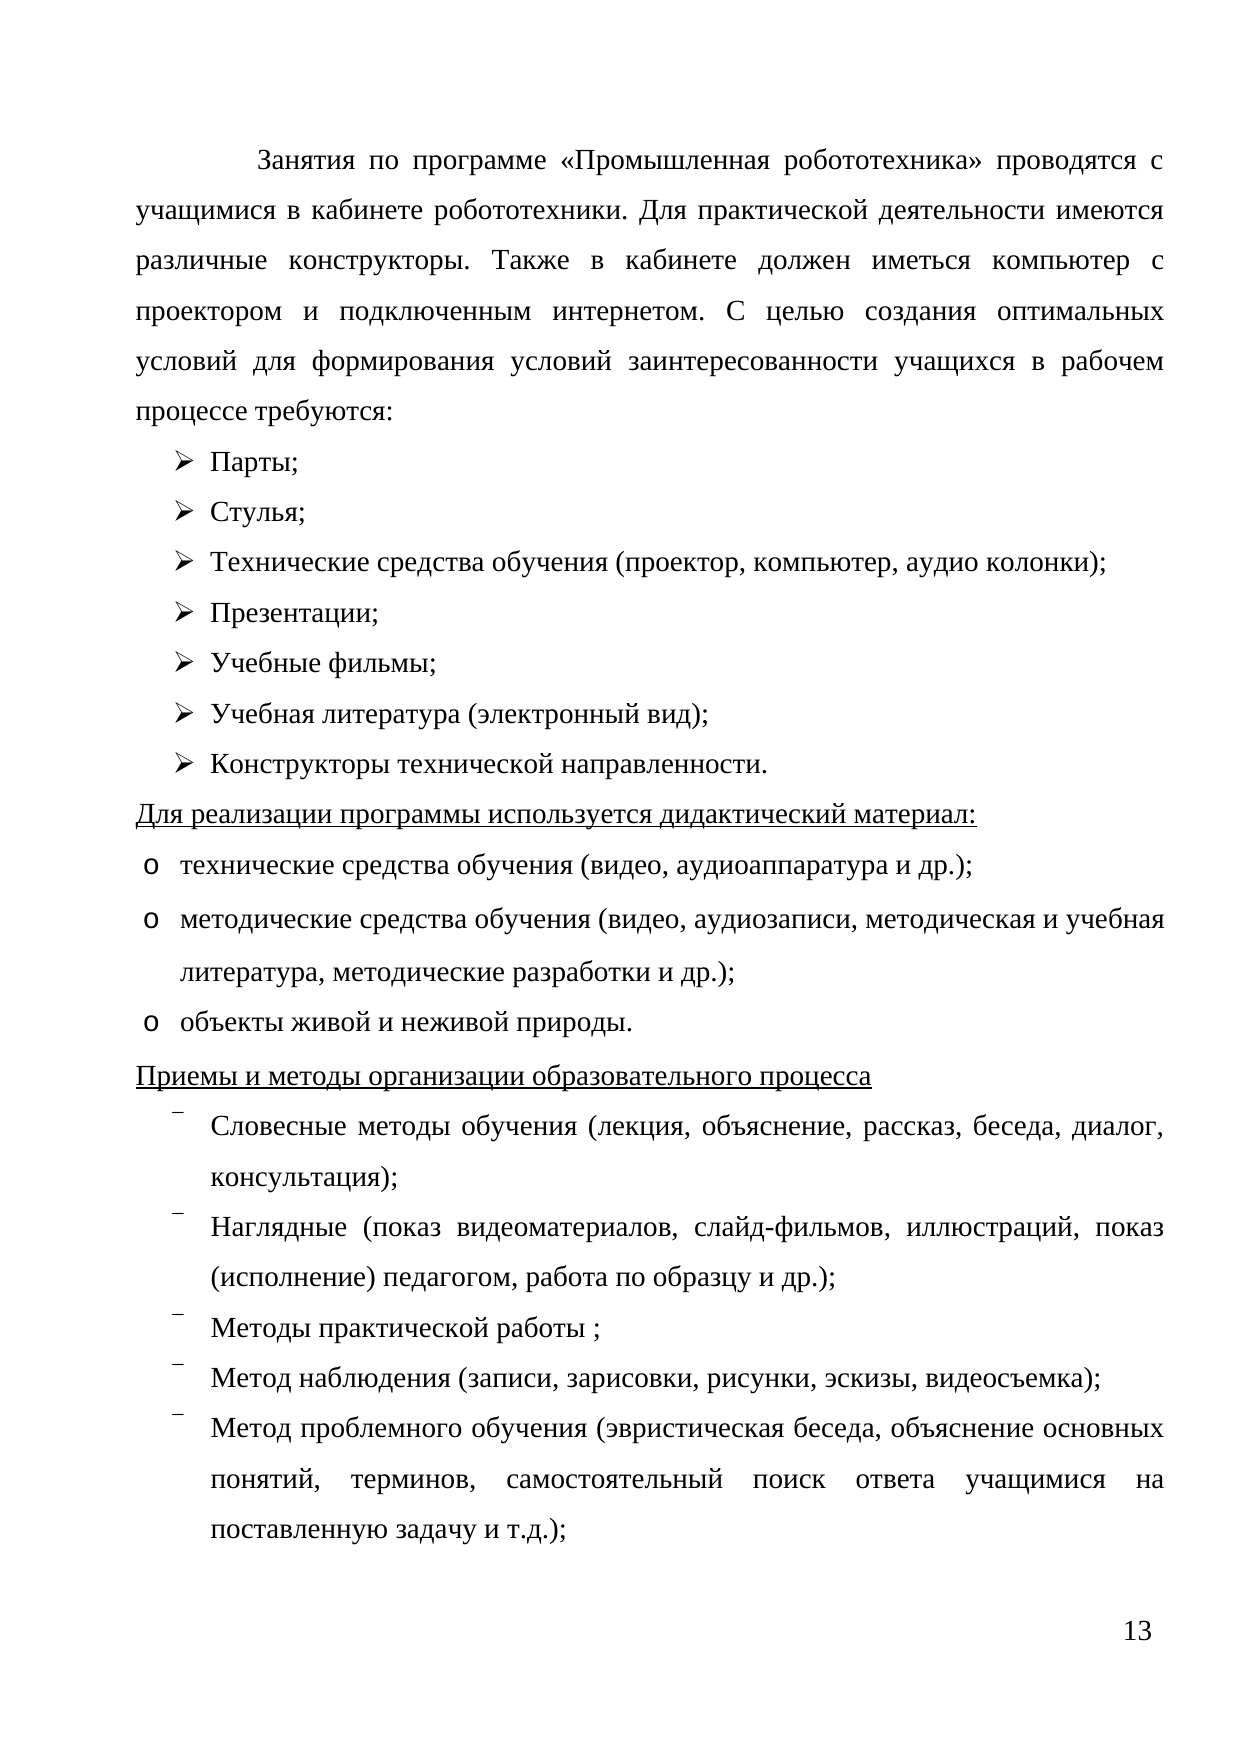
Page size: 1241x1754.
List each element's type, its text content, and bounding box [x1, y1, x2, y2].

list Учебные фильмы; [173, 645, 1165, 679]
list объекты живой и неживой природы. [142, 1004, 1165, 1040]
list Парты; [173, 444, 1165, 477]
list технические средства обучения (видео, аудиоаппаратура и др.); [142, 847, 1165, 883]
text Занятия по программе «Промышленная робототехника» проводятся с учащимися в кабинете робототехники. Для практической деятельности имеются различные конструкторы. Также в кабинете должен иметься компьютер с проектором и подключенным интернетом. С целью создания оптимальных условий для формирования условий заинтересованности учащихся в рабочем процессе требуются: [135, 142, 1165, 427]
list Методы практической работы ; [173, 1310, 1165, 1343]
list Наглядные (показ видеоматериалов, слайд-фильмов, иллюстраций, показ (исполнение) педагогом, работа по образцу и др.); [173, 1209, 1165, 1293]
list Метод наблюдения (записи, зарисовки, рисунки, эскизы, видеосъемка); [173, 1360, 1165, 1394]
list Учебная литература (электронный вид); [173, 696, 1165, 729]
list Конструкторы технической направленности. [173, 746, 1165, 780]
list Стулья; [173, 494, 1165, 528]
list Технические средства обучения (проектор, компьютер, аудио колонки); [173, 544, 1165, 578]
text Приемы и методы организации образовательного процесса [135, 1058, 1165, 1092]
list методические средства обучения (видео, аудиозаписи, методическая и учебная литература, методические разработки и др.); [142, 901, 1165, 987]
list Презентации; [173, 595, 1165, 629]
text Для реализации программы используется дидактический материал: [135, 797, 1165, 830]
list Метод проблемного обучения (эвристическая беседа, объяснение основных понятий, терминов, самостоятельный поиск ответа учащимися на поставленную задачу и т.д.); [173, 1410, 1165, 1544]
list Словесные методы обучения (лекция, объяснение, рассказ, беседа, диалог, консультация); [173, 1108, 1165, 1192]
